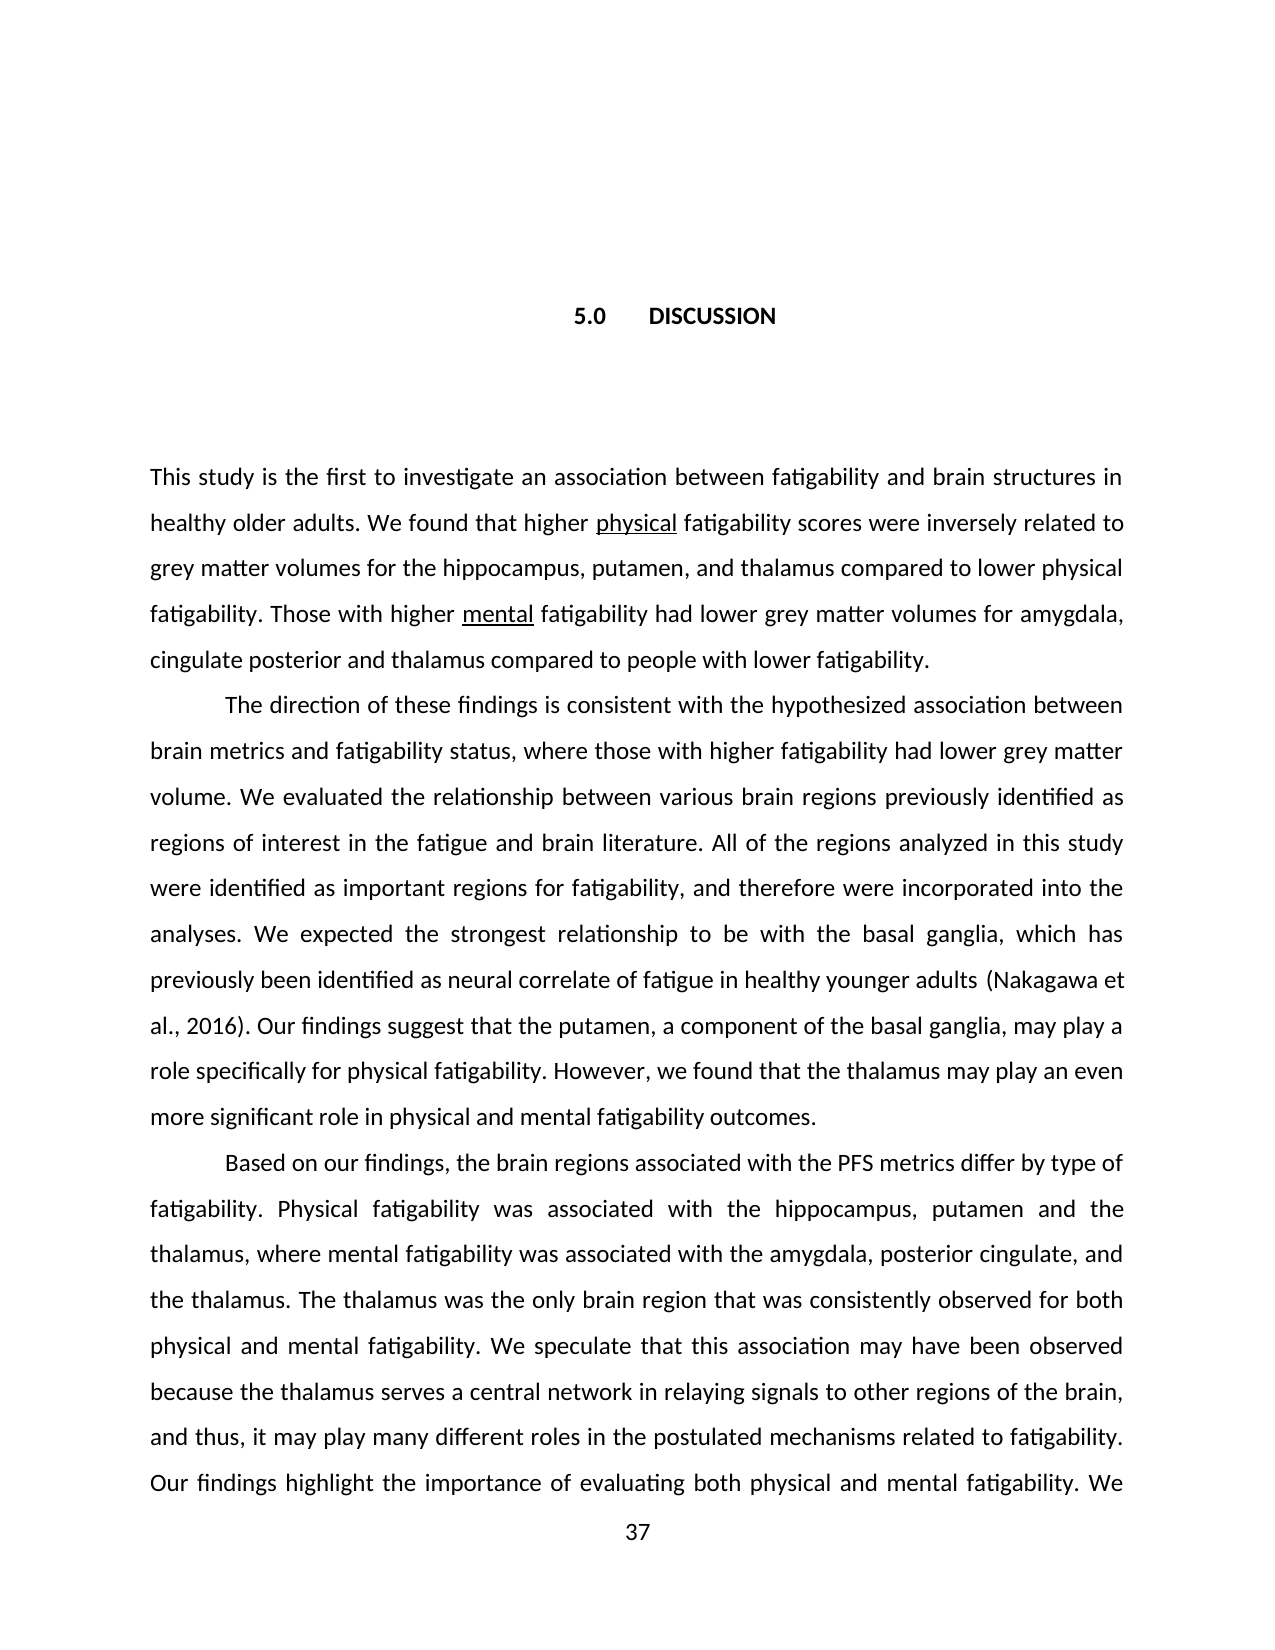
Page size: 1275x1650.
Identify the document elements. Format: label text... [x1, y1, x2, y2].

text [150, 1147, 1125, 1498]
subtitle Discussion [150, 300, 1125, 331]
text This study is the first to investigate an association between fatigability and brain structures in healthy older adults. We found that higher physical fatigability scores were inversely related to grey matter volumes for the hippocampus, putamen, and thalamus compared to lower physical fatigability. Those with higher mental fatigability had lower grey matter volumes for amygdala, cingulate posterior and thalamus compared to people with lower fatigability. [150, 461, 1125, 674]
text The direction of these findings is consistent with the hypothesized association between brain metrics and fatigability status, where those with higher fatigability had lower grey matter volume. We evaluated the relationship between various brain regions previously identified as regions of interest in the fatigue and brain literature. All of the regions analyzed in this study were identified as important regions for fatigability, and therefore were incorporated into the analyses. We expected the strongest relationship to be with the basal ganglia, which has previously been identified as neural correlate of fatigue in healthy younger adults (Nakagawa et al., 2016). Our findings suggest that the putamen, a component of the basal ganglia, may play a role specifically for physical fatigability. However, we found that the thalamus may play an even more significant role in physical and mental fatigability outcomes. [150, 690, 1125, 1132]
